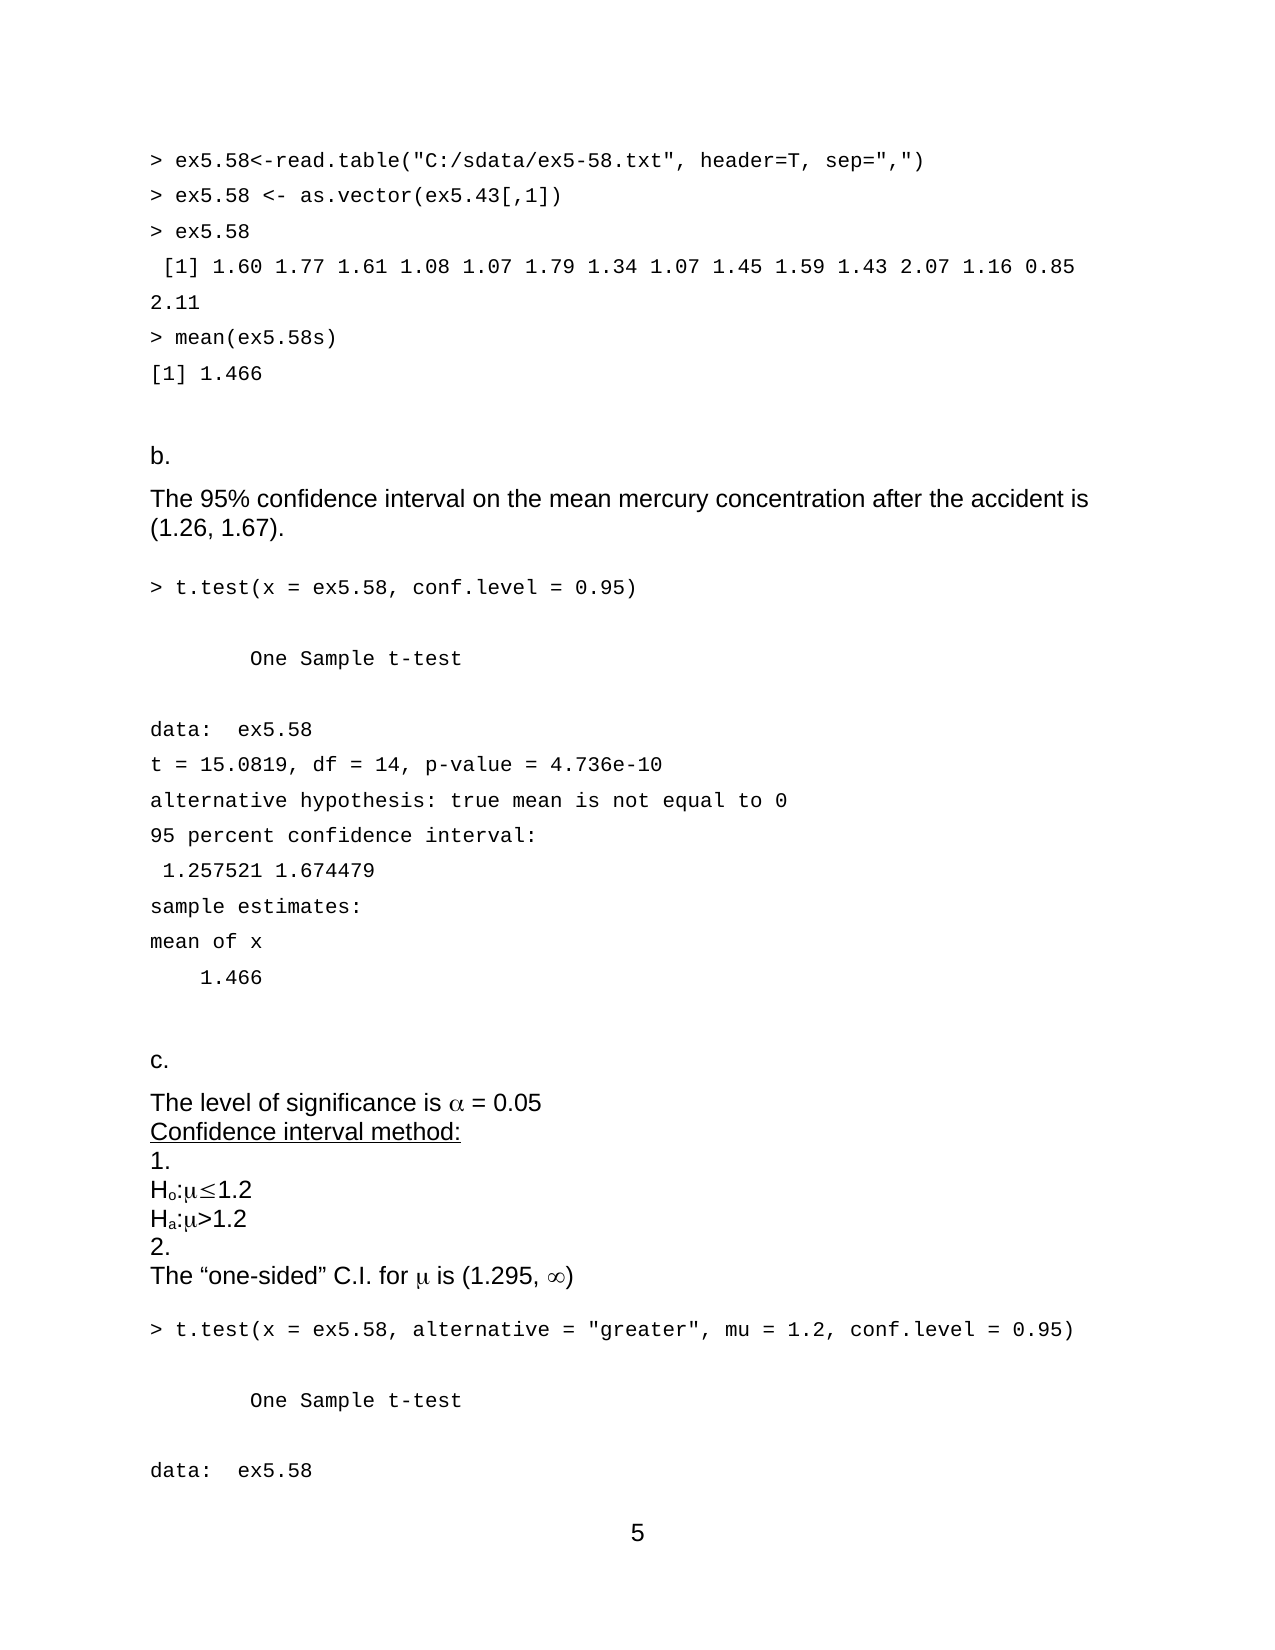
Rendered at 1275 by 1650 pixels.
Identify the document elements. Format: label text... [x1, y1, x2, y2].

text [1] 1.466 [150, 362, 1125, 386]
text The “one-sided” C.I. for is (1.295, ) [150, 1261, 1125, 1290]
text > t.test(x = ex5.58, alternative = "greater", mu = 1.2, conf.level = 0.95) [150, 1319, 1125, 1342]
text 1. [150, 1146, 1125, 1175]
text 1.257521 1.674479 [150, 860, 1125, 884]
text The 95% confidence interval on the mean mercury concentration after the accident is (1.26, 1.67). [150, 484, 1125, 542]
text sample estimates: [150, 896, 1125, 919]
text 95 percent confidence interval: [150, 825, 1125, 849]
text > ex5.58 <- as.vector(ex5.43[,1]) [150, 185, 1125, 209]
text > ex5.58 [150, 221, 1125, 244]
text c. [150, 1045, 1125, 1074]
text Confidence interval method: [150, 1117, 1125, 1146]
text [1] 1.60 1.77 1.61 1.08 1.07 1.79 1.34 1.07 1.45 1.59 1.43 2.07 1.16 0.85 2.11 [150, 256, 1125, 315]
text b. [150, 441, 1125, 470]
text One Sample t-test [150, 648, 1125, 672]
text data: ex5.58 [150, 719, 1125, 742]
text mean of x [150, 931, 1125, 955]
text The level of significance is = 0.05 [150, 1088, 1125, 1117]
text > ex5.58<-read.table("C:/sdata/ex5-58.txt", header=T, sep=",") [150, 150, 1125, 174]
text One Sample t-test [150, 1389, 1125, 1413]
text 2. [150, 1232, 1125, 1261]
text t = 15.0819, df = 14, p-value = 4.736e-10 [150, 754, 1125, 778]
text data: ex5.58 [150, 1460, 1125, 1484]
text 1.466 [150, 967, 1125, 990]
text Ho:1.2 Ha:>1.2 [150, 1175, 1125, 1232]
text > t.test(x = ex5.58, conf.level = 0.95) [150, 577, 1125, 601]
text alternative hypothesis: true mean is not equal to 0 [150, 789, 1125, 813]
text > mean(ex5.58s) [150, 327, 1125, 351]
